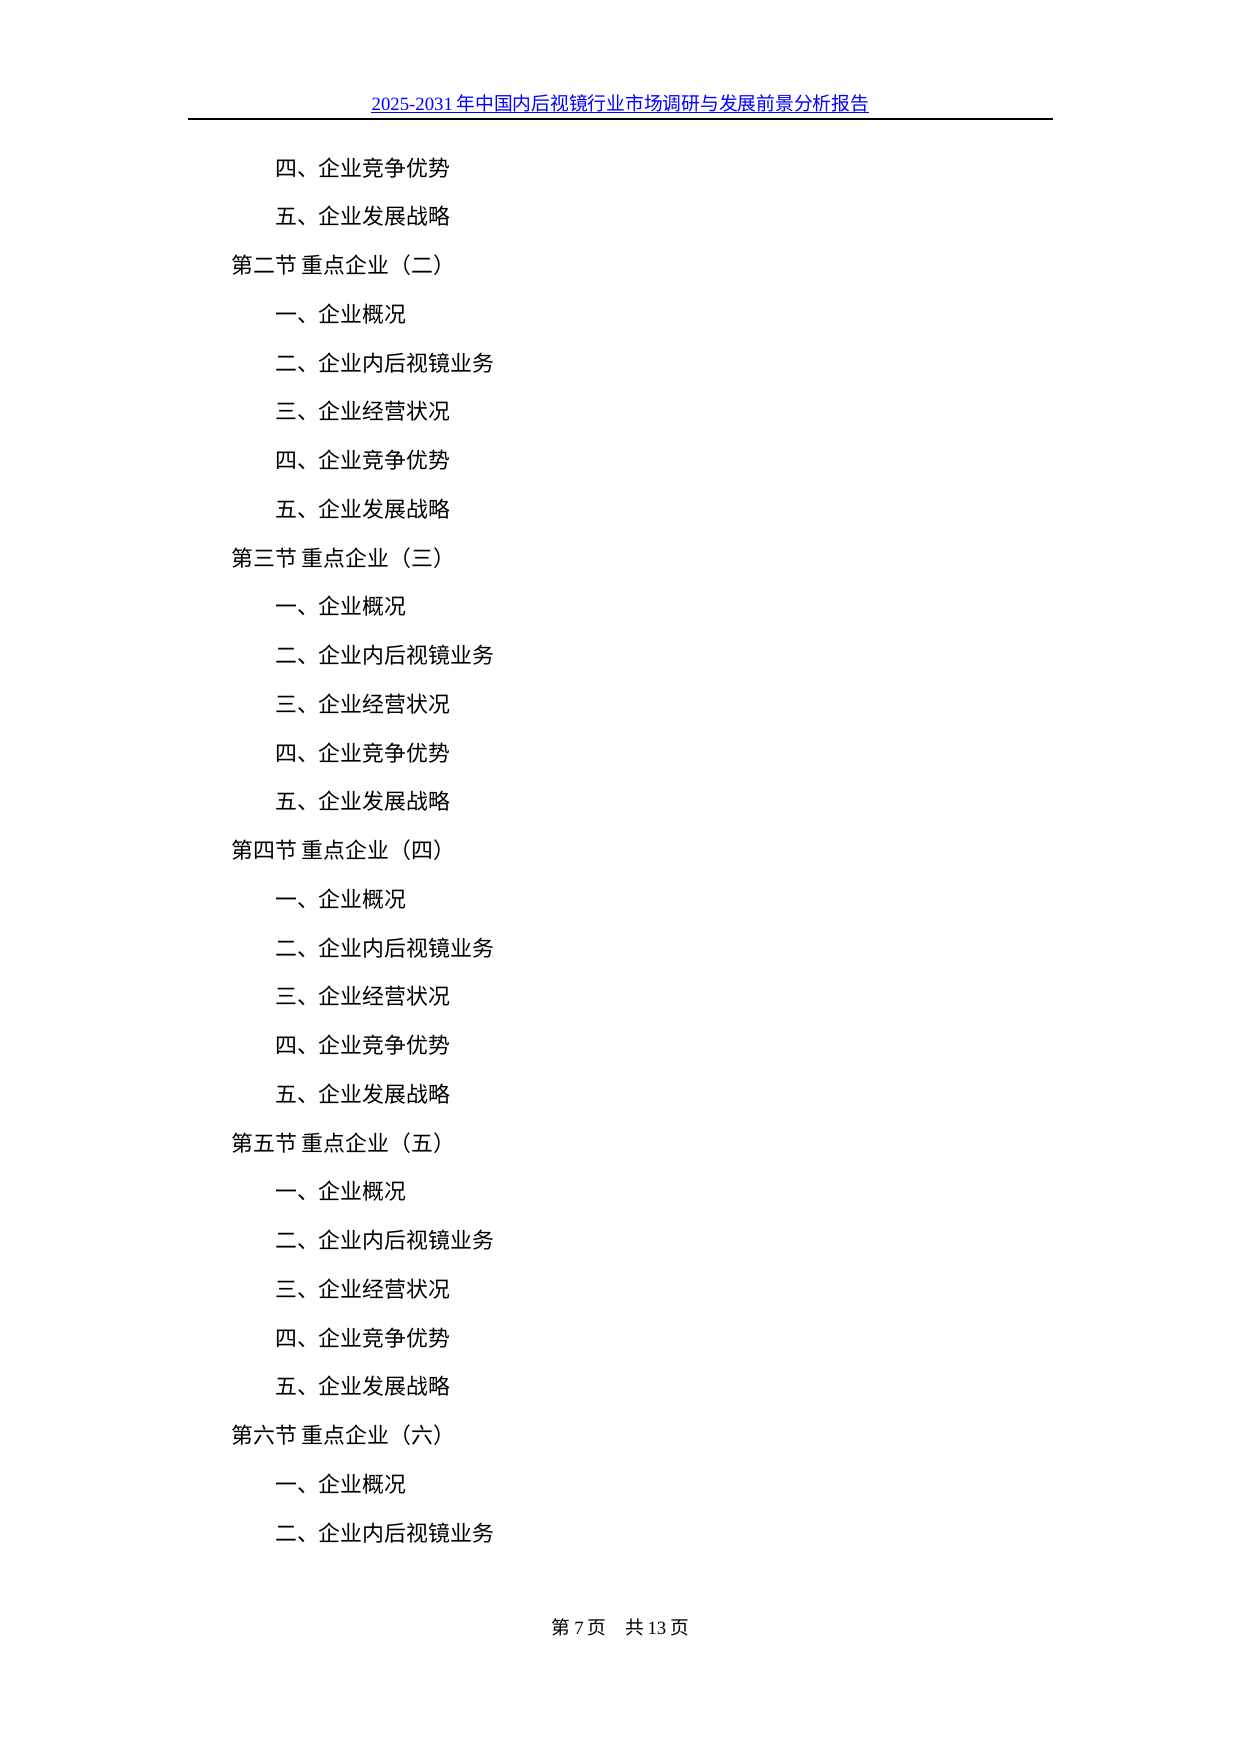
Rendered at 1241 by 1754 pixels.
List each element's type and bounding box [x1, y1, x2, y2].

text [187, 150, 1053, 1548]
